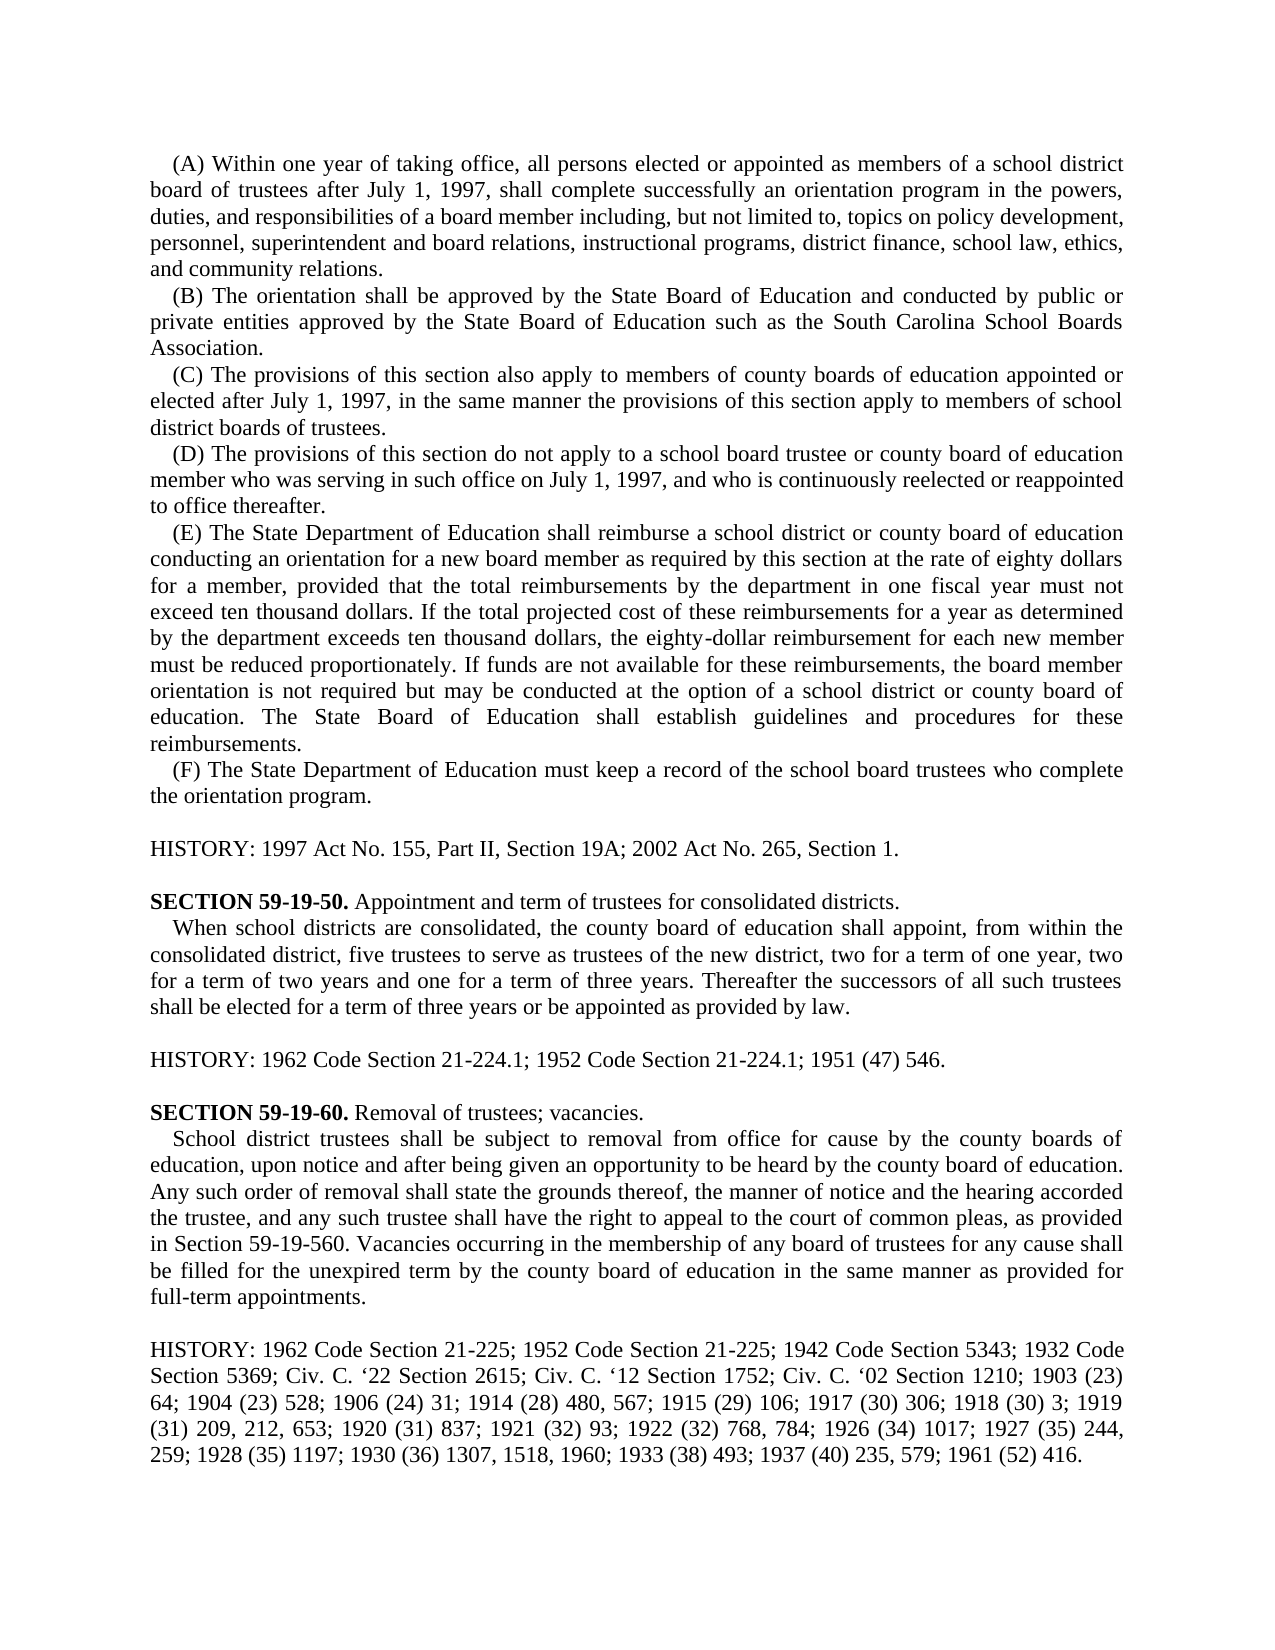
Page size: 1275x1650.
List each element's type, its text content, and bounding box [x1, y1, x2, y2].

text SECTION 59-19-60. Removal of trustees; vacancies. [150, 1099, 1125, 1125]
text HISTORY: 1997 Act No. 155, Part II, Section 19A; 2002 Act No. 265, Section 1. [150, 835, 1125, 862]
text School district trustees shall be subject to removal from office for cause by the county boards of education, upon notice and after being given an opportunity to be heard by the county board of education. Any such order of removal shall state the grounds thereof, the manner of notice and the hearing accorded the trustee, and any such trustee shall have the right to appeal to the court of common pleas, as provided in Section 59-19-560. Vacancies occurring in the membership of any board of trustees for any cause shall be filled for the unexpired term by the county board of education in the same manner as provided for full-term appointments. [150, 1125, 1125, 1309]
text (F) The State Department of Education must keep a record of the school board trustees who complete the orientation program. [150, 756, 1125, 809]
text When school districts are consolidated, the county board of education shall appoint, from within the consolidated district, five trustees to serve as trustees of the new district, two for a term of one year, two for a term of two years and one for a term of three years. Thereafter the successors of all such trustees shall be elected for a term of three years or be appointed as provided by law. [150, 914, 1125, 1020]
text HISTORY: 1962 Code Section 21-225; 1952 Code Section 21-225; 1942 Code Section 5343; 1932 Code Section 5369; Civ. C. ‘22 Section 2615; Civ. C. ‘12 Section 1752; Civ. C. ‘02 Section 1210; 1903 (23) 64; 1904 (23) 528; 1906 (24) 31; 1914 (28) 480, 567; 1915 (29) 106; 1917 (30) 306; 1918 (30) 3; 1919 (31) 209, 212, 653; 1920 (31) 837; 1921 (32) 93; 1922 (32) 768, 784; 1926 (34) 1017; 1927 (35) 244, 259; 1928 (35) 1197; 1930 (36) 1307, 1518, 1960; 1933 (38) 493; 1937 (40) 235, 579; 1961 (52) 416. [150, 1336, 1125, 1468]
text HISTORY: 1962 Code Section 21-224.1; 1952 Code Section 21-224.1; 1951 (47) 546. [150, 1046, 1125, 1072]
text (C) The provisions of this section also apply to members of county boards of education appointed or elected after July 1, 1997, in the same manner the provisions of this section apply to members of school district boards of trustees. [150, 361, 1125, 440]
text (D) The provisions of this section do not apply to a school board trustee or county board of education member who was serving in such office on July 1, 1997, and who is continuously reelected or reappointed to office thereafter. [150, 440, 1125, 519]
text (A) Within one year of taking office, all persons elected or appointed as members of a school district board of trustees after July 1, 1997, shall complete successfully an orientation program in the powers, duties, and responsibilities of a board member including, but not limited to, topics on policy development, personnel, superintendent and board relations, instructional programs, district finance, school law, ethics, and community relations. [150, 150, 1125, 282]
text (B) The orientation shall be approved by the State Board of Education and conducted by public or private entities approved by the State Board of Education such as the South Carolina School Boards Association. [150, 282, 1125, 361]
text (E) The State Department of Education shall reimburse a school district or county board of education conducting an orientation for a new board member as required by this section at the rate of eighty dollars for a member, provided that the total reimbursements by the department in one fiscal year must not exceed ten thousand dollars. If the total projected cost of these reimbursements for a year as determined by the department exceeds ten thousand dollars, the eighty-dollar reimbursement for each new member must be reduced proportionately. If funds are not available for these reimbursements, the board member orientation is not required but may be conducted at the option of a school district or county board of education. The State Board of Education shall establish guidelines and procedures for these reimbursements. [150, 519, 1125, 756]
text SECTION 59-19-50. Appointment and term of trustees for consolidated districts. [150, 888, 1125, 914]
